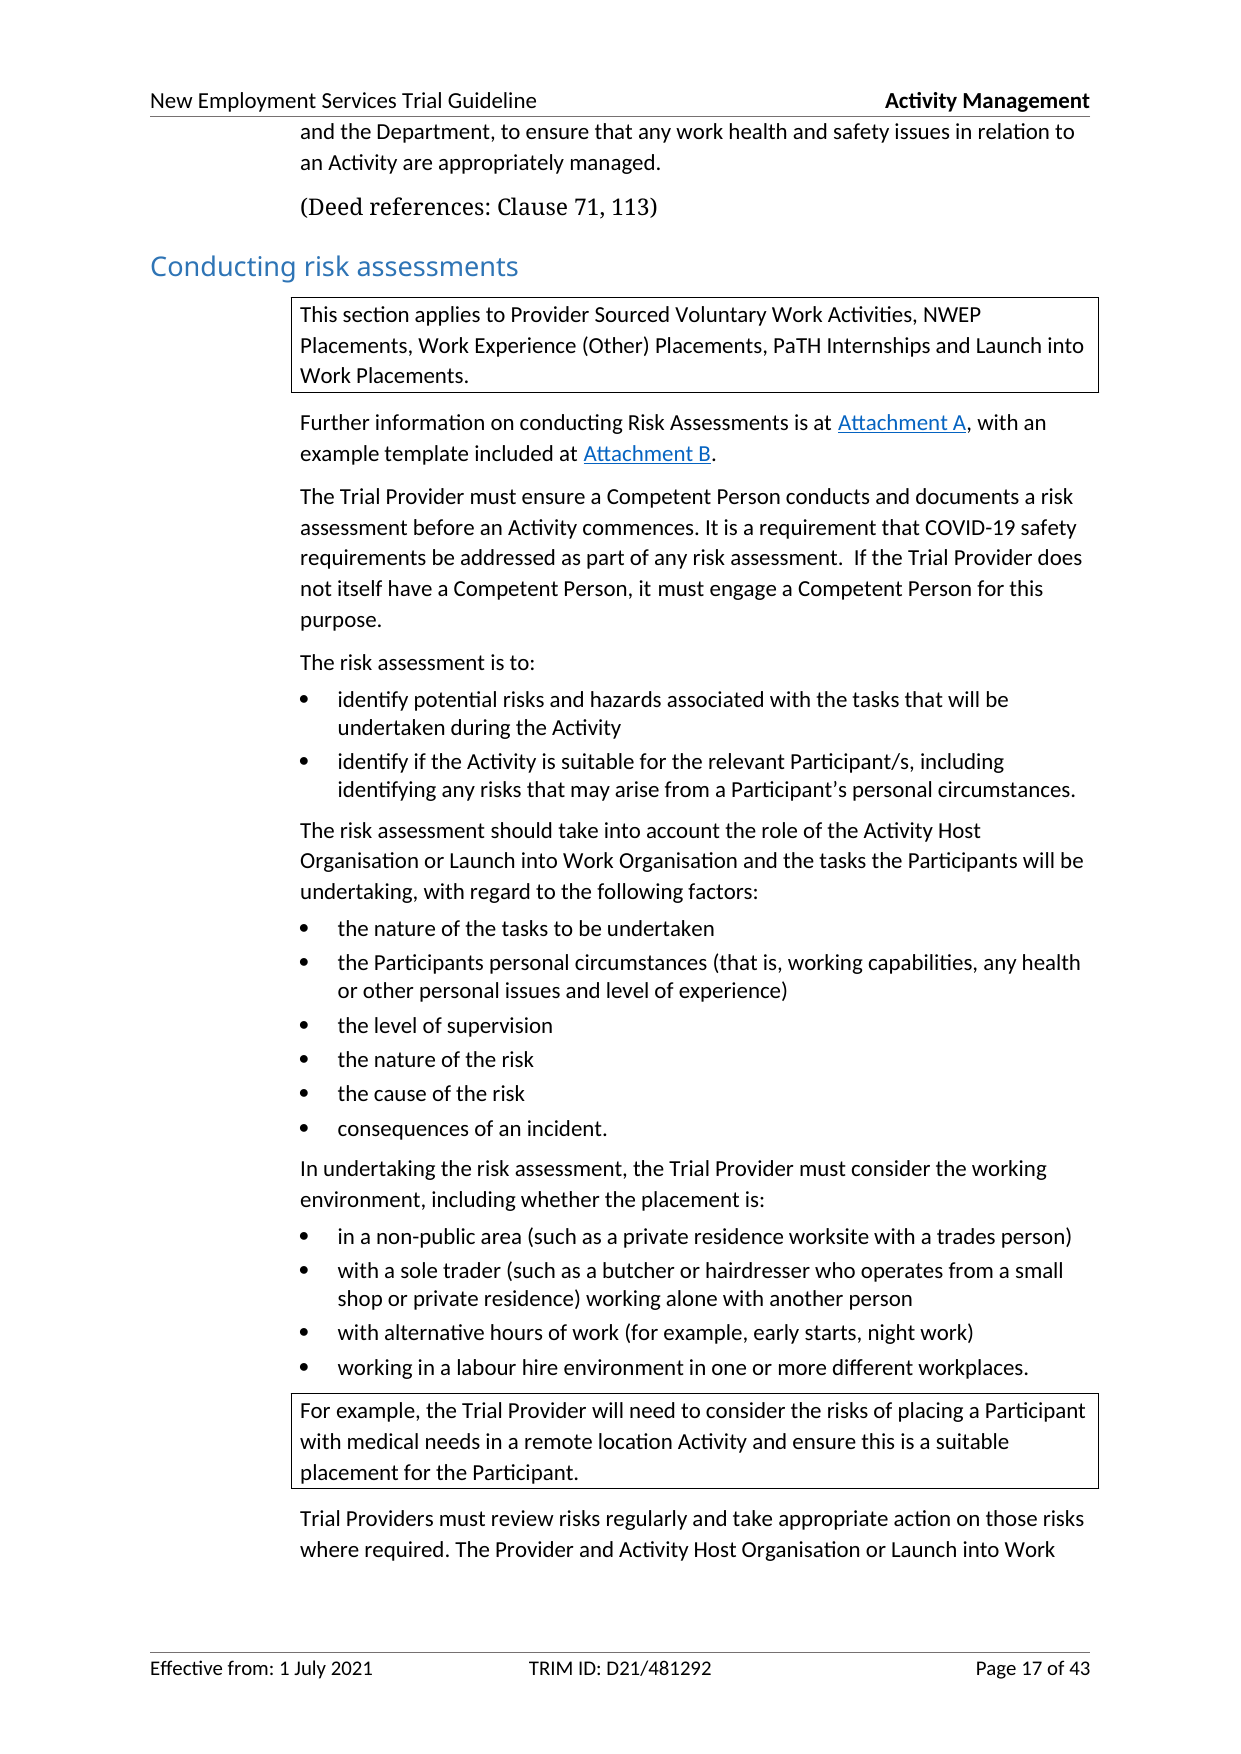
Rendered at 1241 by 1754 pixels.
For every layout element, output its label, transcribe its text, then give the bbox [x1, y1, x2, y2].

text Further information on conducting Risk Assessments is at Attachment A, with an example template included at Attachment B. [300, 408, 1090, 467]
text For example, the Trial Provider will need to consider the risks of placing a Participant with medical needs in a remote location Activity and ensure this is a suitable placement for the Participant. [292, 1394, 1098, 1488]
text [300, 117, 1090, 176]
text consequences of an incident. [300, 1114, 1090, 1142]
text In undertaking the risk assessment, the Trial Provider must consider the working environment, including whether the placement is: [300, 1154, 1090, 1213]
text The risk assessment is to: [300, 648, 1090, 676]
subtitle Conducting risk assessments [150, 248, 1090, 284]
text This section applies to Provider Sourced Voluntary Work Activities, NWEP Placements, Work Experience (Other) Placements, PaTH Internships and Launch into Work Placements. [292, 298, 1098, 392]
text The Trial Provider must ensure a Competent Person conducts and documents a risk assessment before an Activity commences. It is a requirement that COVID-19 safety requirements be addressed as part of any risk assessment. If the Trial Provider does not itself have a Competent Person, it must engage a Competent Person for this purpose. [300, 482, 1090, 633]
text with alternative hours of work (for example, early starts, night work) [300, 1318, 1090, 1346]
text the level of supervision [300, 1011, 1090, 1039]
text The risk assessment should take into account the role of the Activity Host Organisation or Launch into Work Organisation and the tasks the Participants will be undertaking, with regard to the following factors: [300, 816, 1090, 905]
text (Deed references: Clause 71, 113) [300, 191, 1090, 223]
text identify if the Activity is suitable for the relevant Participant/s, including identifying any risks that may arise from a Participant’s personal circumstances. [300, 747, 1090, 803]
text in a non-public area (such as a private residence worksite with a trades person) [300, 1222, 1090, 1250]
text working in a labour hire environment in one or more different workplaces. [300, 1353, 1090, 1381]
text with a sole trader (such as a butcher or hairdresser who operates from a small shop or private residence) working alone with another person [300, 1256, 1090, 1312]
text the cause of the risk [300, 1079, 1090, 1107]
text the nature of the risk [300, 1045, 1090, 1073]
text identify potential risks and hazards associated with the tasks that will be undertaken during the Activity [300, 685, 1090, 741]
text the Participants personal circumstances (that is, working capabilities, any health or other personal issues and level of experience) [300, 948, 1090, 1004]
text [300, 1504, 1090, 1563]
text the nature of the tasks to be undertaken [300, 914, 1090, 942]
